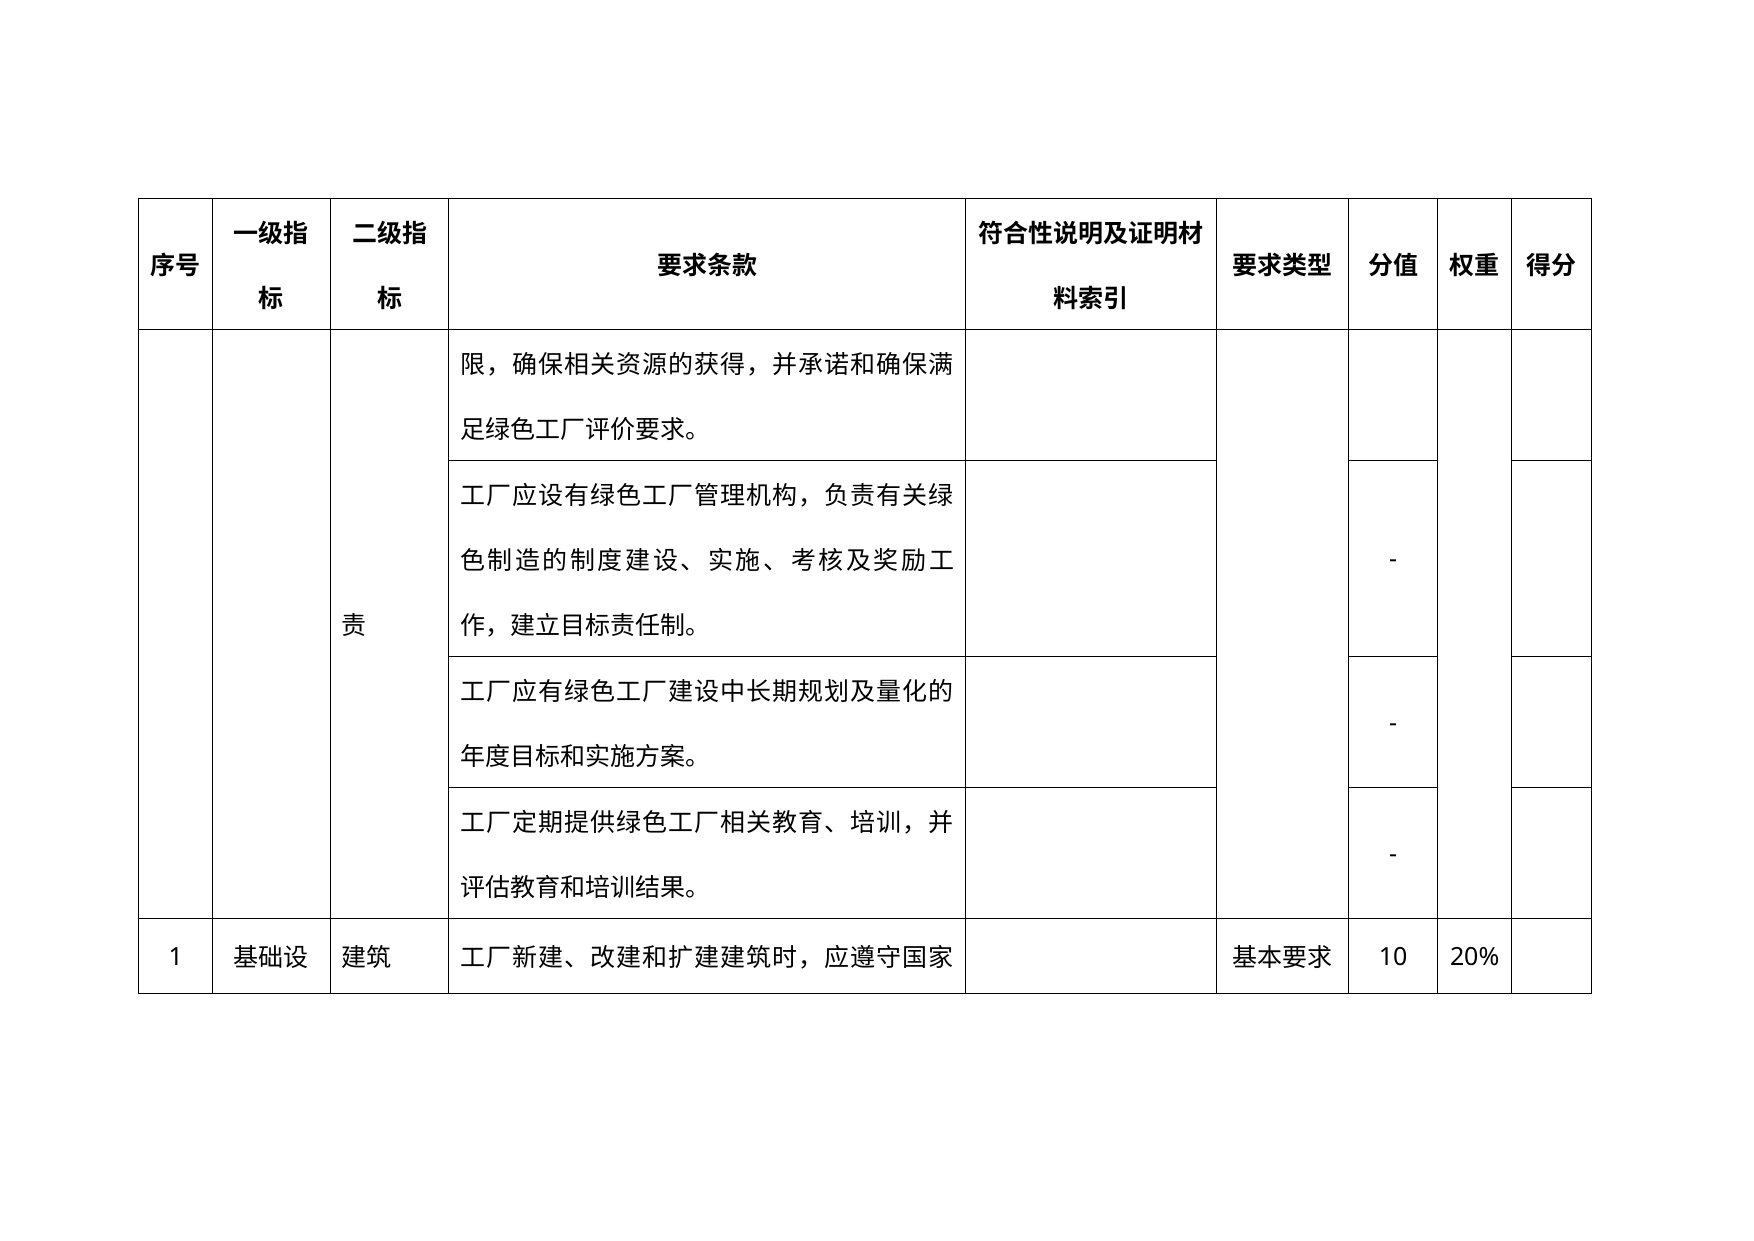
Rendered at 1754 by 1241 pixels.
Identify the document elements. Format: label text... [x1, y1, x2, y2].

table_cell [1512, 330, 1591, 460]
table_cell [1512, 788, 1591, 918]
table_cell [1512, 657, 1591, 787]
table_header 得分 [1512, 199, 1591, 329]
table_cell [1512, 919, 1591, 993]
table_header 一级指标 [213, 199, 330, 329]
table_cell - [1349, 330, 1437, 460]
table_cell - [1349, 788, 1437, 918]
table_cell [1512, 461, 1591, 656]
table_cell 1 [139, 919, 212, 993]
table_header 分值 [1349, 199, 1437, 329]
table_cell 20% [1438, 919, 1511, 993]
table_cell - [1349, 657, 1437, 787]
table_cell 10 [1349, 919, 1437, 993]
table_cell 建筑 [331, 919, 448, 993]
table_cell [966, 919, 1216, 993]
table_cell [966, 657, 1216, 787]
table_cell 工厂定期提供绿色工厂相关教育、培训，并评估教育和培训结果。 [449, 788, 965, 918]
table_cell 基础设施 [213, 919, 330, 993]
table_cell 工厂应有绿色工厂建设中长期规划及量化的年度目标和实施方案。 [449, 657, 965, 787]
table_header 符合性说明及证明材料索引 [966, 199, 1216, 329]
table_cell 工厂应设有绿色工厂管理机构，负责有关绿色制造的制度建设、实施、考核及奖励工作，建立目标责任制。 [449, 461, 965, 656]
table_cell [966, 330, 1216, 460]
table_header 序号 [139, 199, 212, 329]
table_cell [966, 788, 1216, 918]
table_cell 基本要求 [1217, 919, 1348, 993]
table_header 二级指标 [331, 199, 448, 329]
table_cell 管理职责 [331, 330, 448, 918]
table_header 要求类型 [1217, 199, 1348, 329]
table_cell [966, 461, 1216, 656]
table_header 要求条款 [449, 199, 965, 329]
table_header 权重 [1438, 199, 1511, 329]
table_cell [449, 919, 965, 993]
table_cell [449, 330, 965, 460]
table_cell - [1349, 461, 1437, 656]
